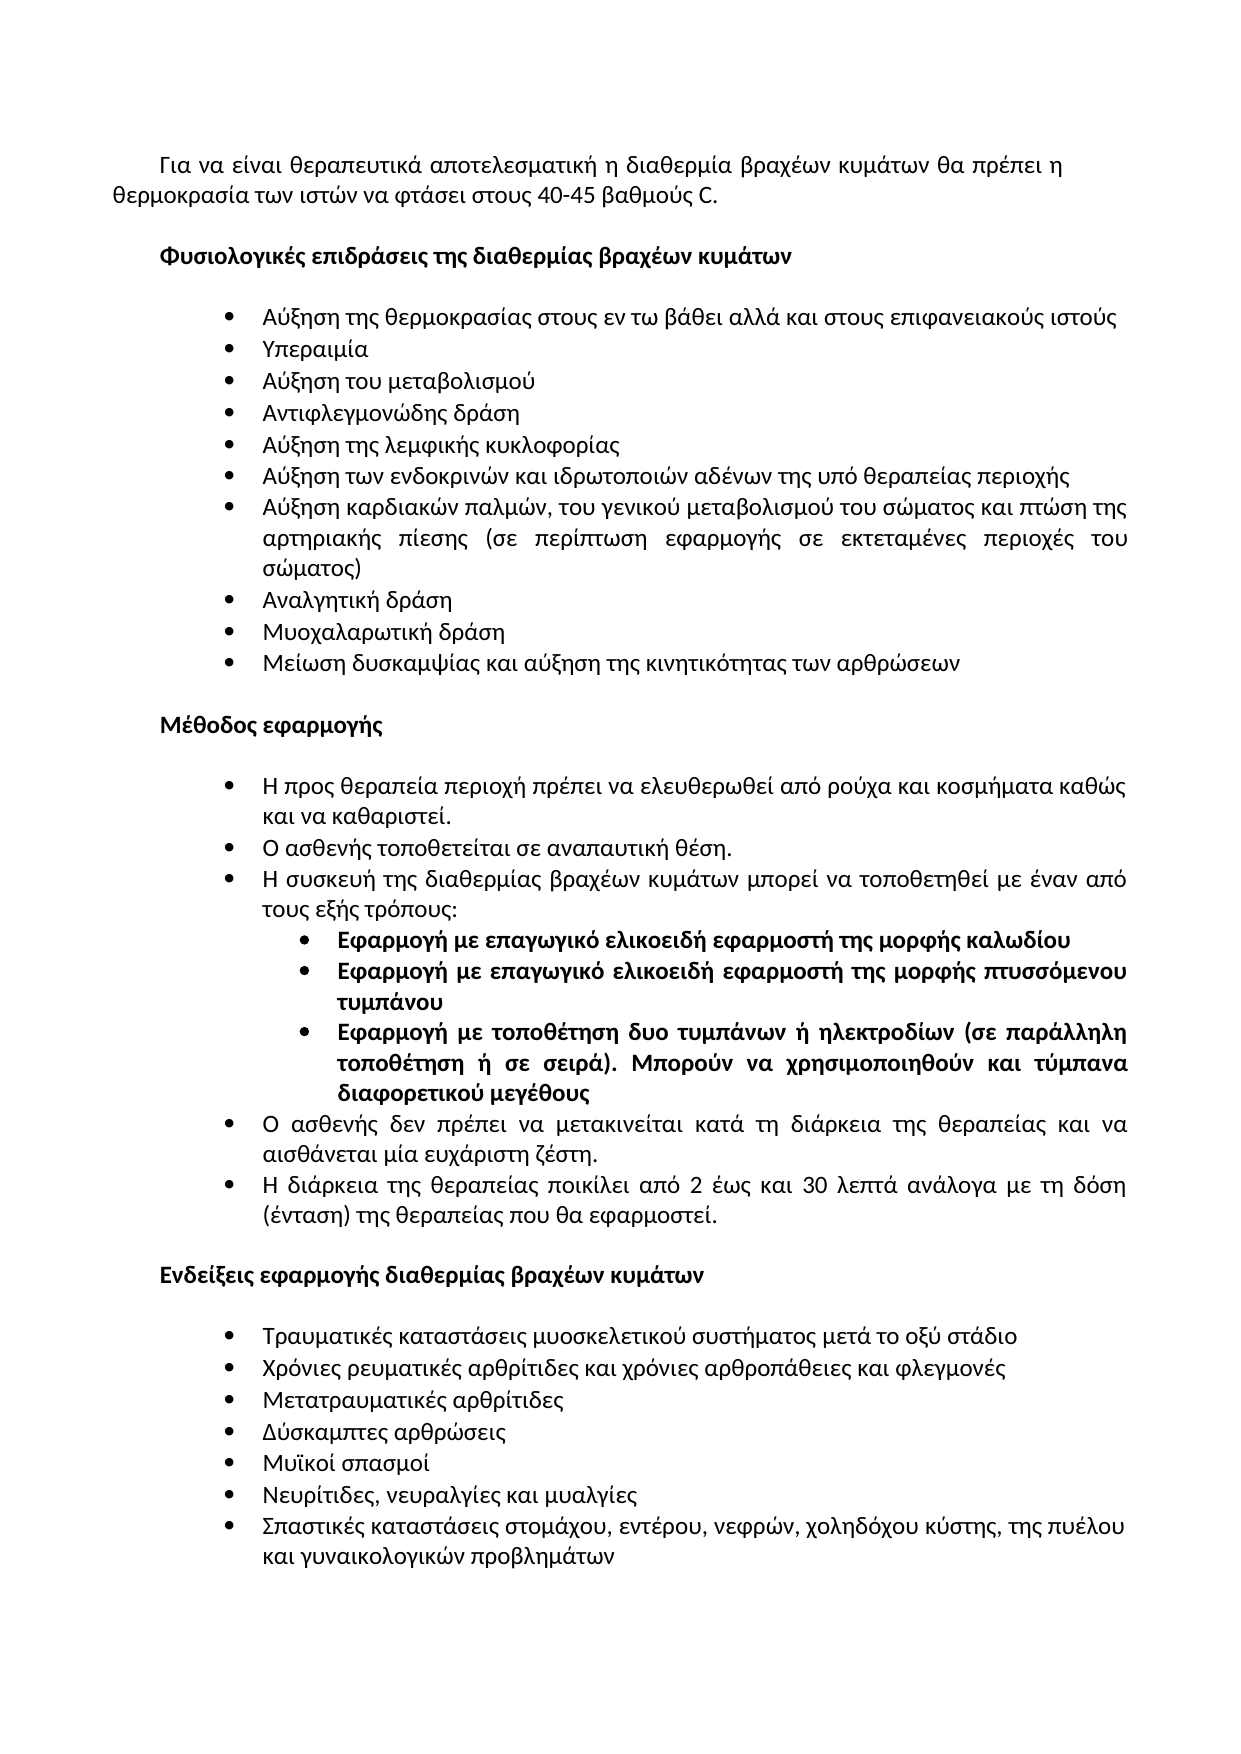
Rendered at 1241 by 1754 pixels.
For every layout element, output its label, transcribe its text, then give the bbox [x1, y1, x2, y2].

list Υπεραιμία [225, 332, 1198, 364]
list Εφαρμογή με επαγωγικό ελικοειδή εφαρμοστή της μορφής πτυσσόμενου τυμπάνου [300, 955, 1128, 1016]
list Η διάρκεια της θεραπείας ποικίλει από 2 έως και 30 λεπτά ανάλογα με τη δόση (ένταση) της θεραπείας που θα εφαρμοστεί. [225, 1169, 1128, 1230]
list Ο ασθενής τοποθετείται σε αναπαυτική θέση. [225, 831, 1198, 863]
list Νευρίτιδες, νευραλγίες και μυαλγίες [225, 1478, 1198, 1510]
list Η συσκευή της διαθερμίας βραχέων κυμάτων μπορεί να τοποθετηθεί με έναν από τους εξής τρόπους: [225, 863, 1128, 924]
list Χρόνιες ρευματικές αρθρίτιδες και χρόνιες αρθροπάθειες και φλεγμονές [225, 1351, 1198, 1383]
list Αντιφλεγμονώδης δράση [225, 396, 1198, 428]
text Ενδείξεις εφαρμογής διαθερμίας βραχέων κυμάτων [159, 1259, 1198, 1290]
list Τραυματικές καταστάσεις μυοσκελετικού συστήματος μετά το οξύ στάδιο [225, 1320, 1198, 1351]
list Αύξηση των ενδοκρινών και ιδρωτοποιών αδένων της υπό θεραπείας περιοχής [225, 459, 1198, 491]
text Μέθοδος εφαρμογής [159, 709, 1198, 739]
list Σπαστικές καταστάσεις στομάχου, εντέρου, νεφρών, χοληδόχου κύστης, της πυέλου και γυναικολογικών προβλημάτων [225, 1510, 1128, 1571]
list Η προς θεραπεία περιοχή πρέπει να ελευθερωθεί από ρούχα και κοσμήματα καθώς και να καθαριστεί. [225, 770, 1128, 831]
list Εφαρμογή με τοποθέτηση δυο τυμπάνων ή ηλεκτροδίων (σε παράλληλη τοποθέτηση ή σε σειρά). Μπορούν να χρησιμοποιηθούν και τύμπανα διαφορετικού μεγέθους [300, 1016, 1128, 1108]
list Αύξηση της θερμοκρασίας στους εν τω βάθει αλλά και στους επιφανειακούς ιστούς [225, 301, 1198, 332]
list Δύσκαμπτες αρθρώσεις [225, 1414, 1198, 1446]
list Αύξηση του μεταβολισμού [225, 364, 1198, 396]
list Αναλγητική δράση [225, 583, 1198, 614]
list Αύξηση της λεμφικής κυκλοφορίας [225, 428, 1198, 459]
list Μυοχαλαρωτική δράση [225, 615, 1198, 646]
text Φυσιολογικές επιδράσεις της διαθερμίας βραχέων κυμάτων [159, 241, 1198, 271]
list Εφαρμογή με επαγωγικό ελικοειδή εφαρμοστή της μορφής καλωδίου [300, 924, 1198, 955]
text Για να είναι θεραπευτικά αποτελεσματική η διαθερμία βραχέων κυμάτων θα πρέπει η θερμοκρασία των ιστών να φτάσει στους 40-45 βαθμούς C. [112, 149, 1098, 210]
list Μείωση δυσκαμψίας και αύξηση της κινητικότητας των αρθρώσεων [225, 646, 1198, 678]
list Μυϊκοί σπασμοί [225, 1446, 1198, 1478]
list Αύξηση καρδιακών παλμών, του γενικού μεταβολισμού του σώματος και πτώση της αρτηριακής πίεσης (σε περίπτωση εφαρμογής σε εκτεταμένες περιοχές του σώματος) [225, 491, 1128, 583]
list Ο ασθενής δεν πρέπει να μετακινείται κατά τη διάρκεια της θεραπείας και να αισθάνεται μία ευχάριστη ζέστη. [225, 1108, 1127, 1169]
list Μετατραυματικές αρθρίτιδες [225, 1383, 1198, 1414]
